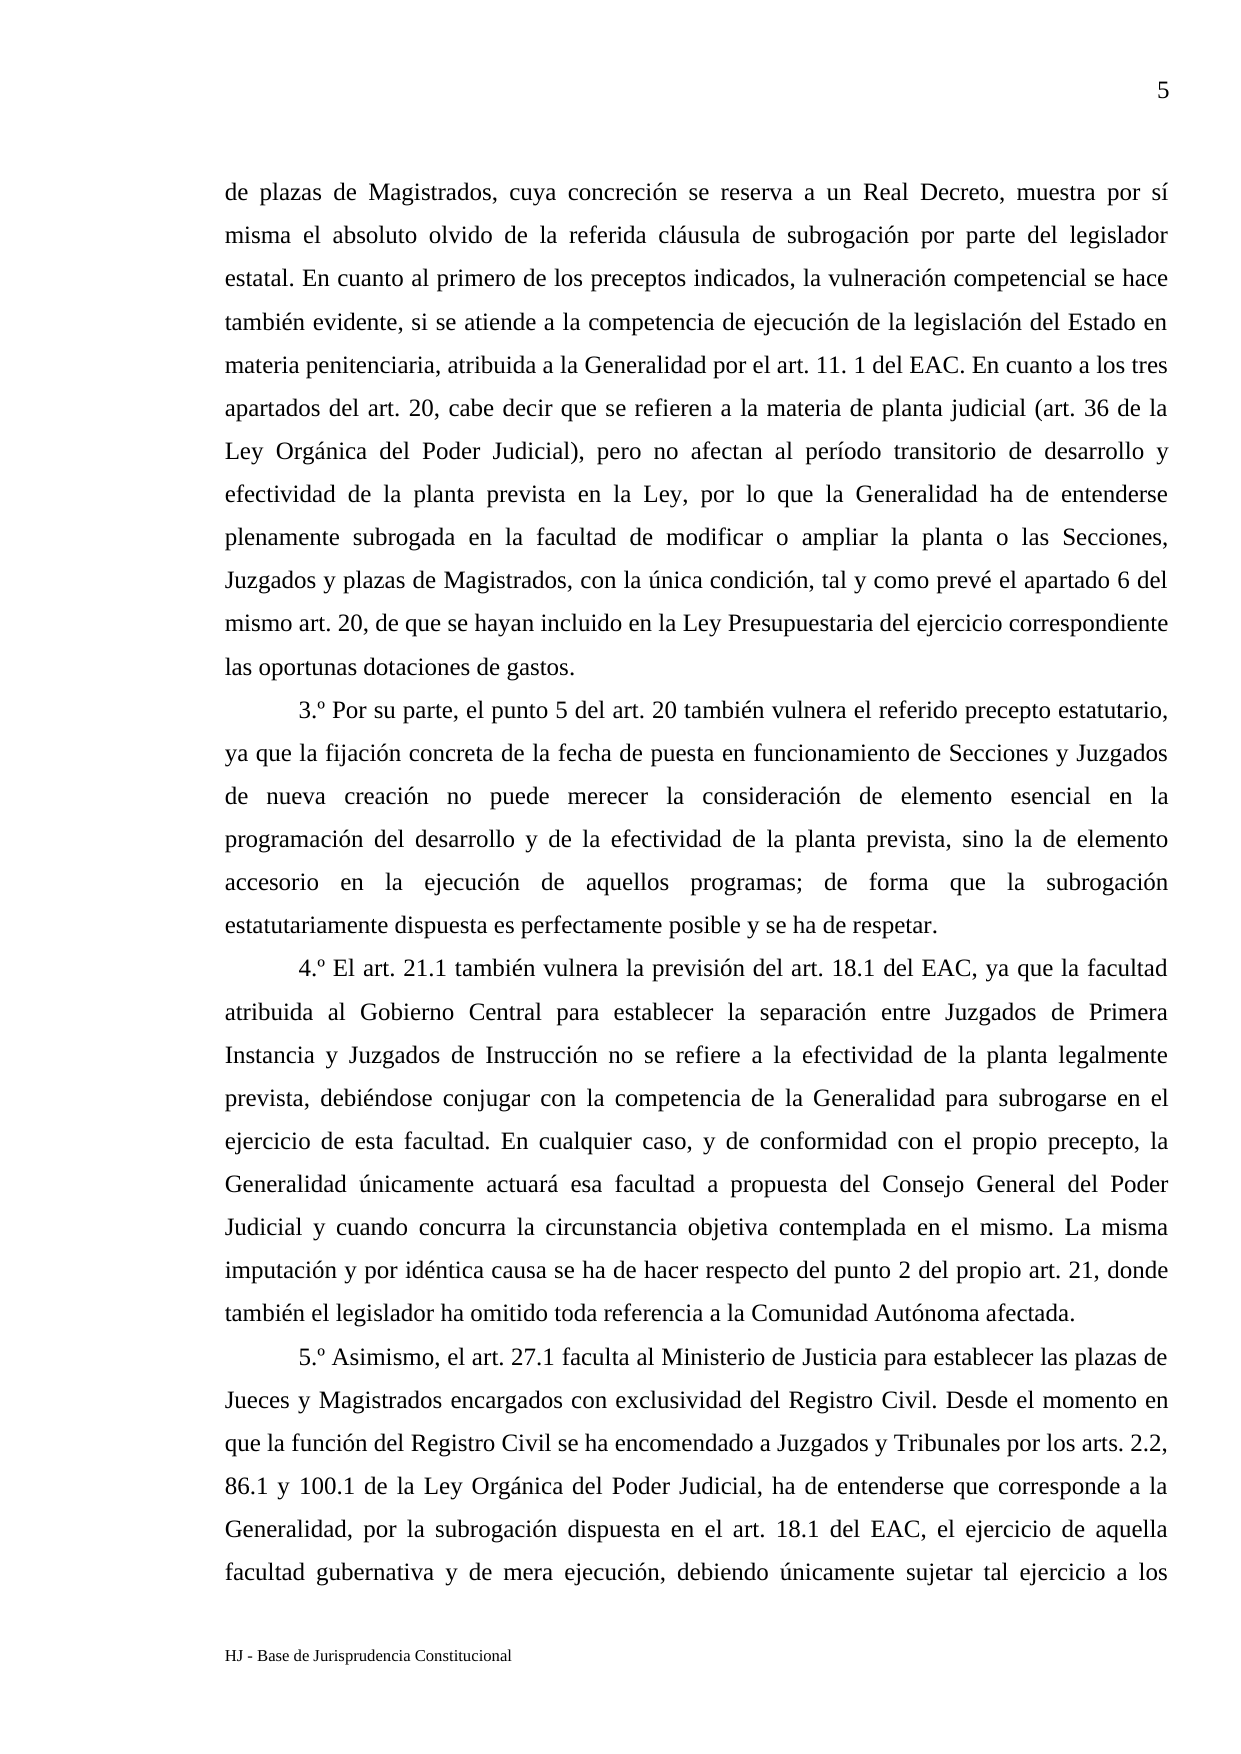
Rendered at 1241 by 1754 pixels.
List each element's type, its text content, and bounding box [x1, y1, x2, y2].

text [224, 1342, 1169, 1586]
text 3.º Por su parte, el punto 5 del art. 20 también vulnera el referido precepto estatutario, ya que la fijación concreta de la fecha de puesta en funcionamiento de Secciones y Juzgados de nueva creación no puede merecer la consideración de elemento esencial en la programación del desarrollo y de la efectividad de la planta prevista, sino la de elemento accesorio en la ejecución de aquellos programas; de forma que la subrogación estatutariamente dispuesta es perfectamente posible y se ha de respetar. [224, 695, 1169, 939]
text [224, 177, 1169, 680]
text 4.º El art. 21.1 también vulnera la previsión del art. 18.1 del EAC, ya que la facultad atribuida al Gobierno Central para establecer la separación entre Juzgados de Primera Instancia y Juzgados de Instrucción no se refiere a la efectividad de la planta legalmente prevista, debiéndose conjugar con la competencia de la Generalidad para subrogarse en el ejercicio de esta facultad. En cualquier caso, y de conformidad con el propio precepto, la Generalidad únicamente actuará esa facultad a propuesta del Consejo General del Poder Judicial y cuando concurra la circunstancia objetiva contemplada en el mismo. La misma imputación y por idéntica causa se ha de hacer respecto del punto 2 del propio art. 21, donde también el legislador ha omitido toda referencia a la Comunidad Autónoma afectada. [224, 953, 1169, 1327]
